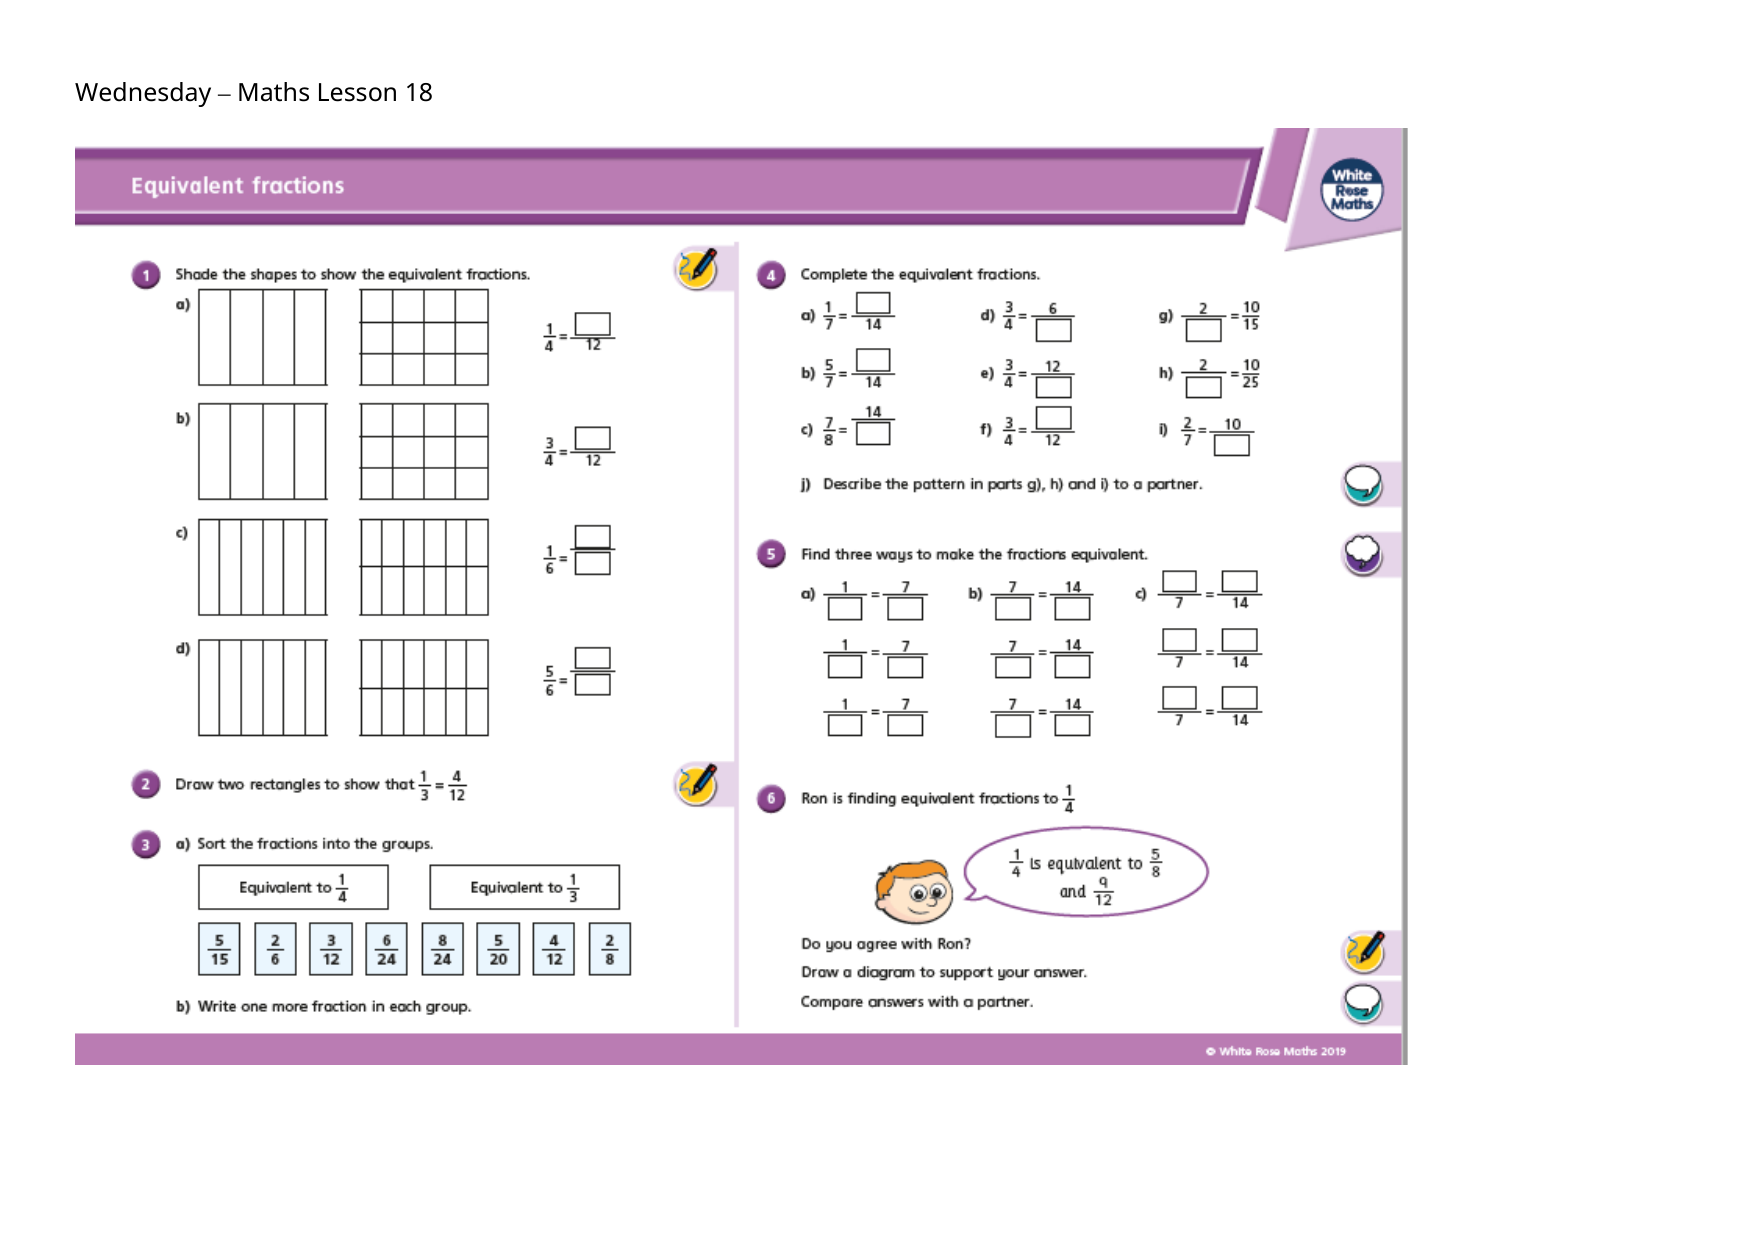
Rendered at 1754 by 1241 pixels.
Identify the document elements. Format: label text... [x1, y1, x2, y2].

text Wednesday – Maths Lesson 18 [75, 75, 1679, 109]
picture [75, 128, 1408, 1065]
